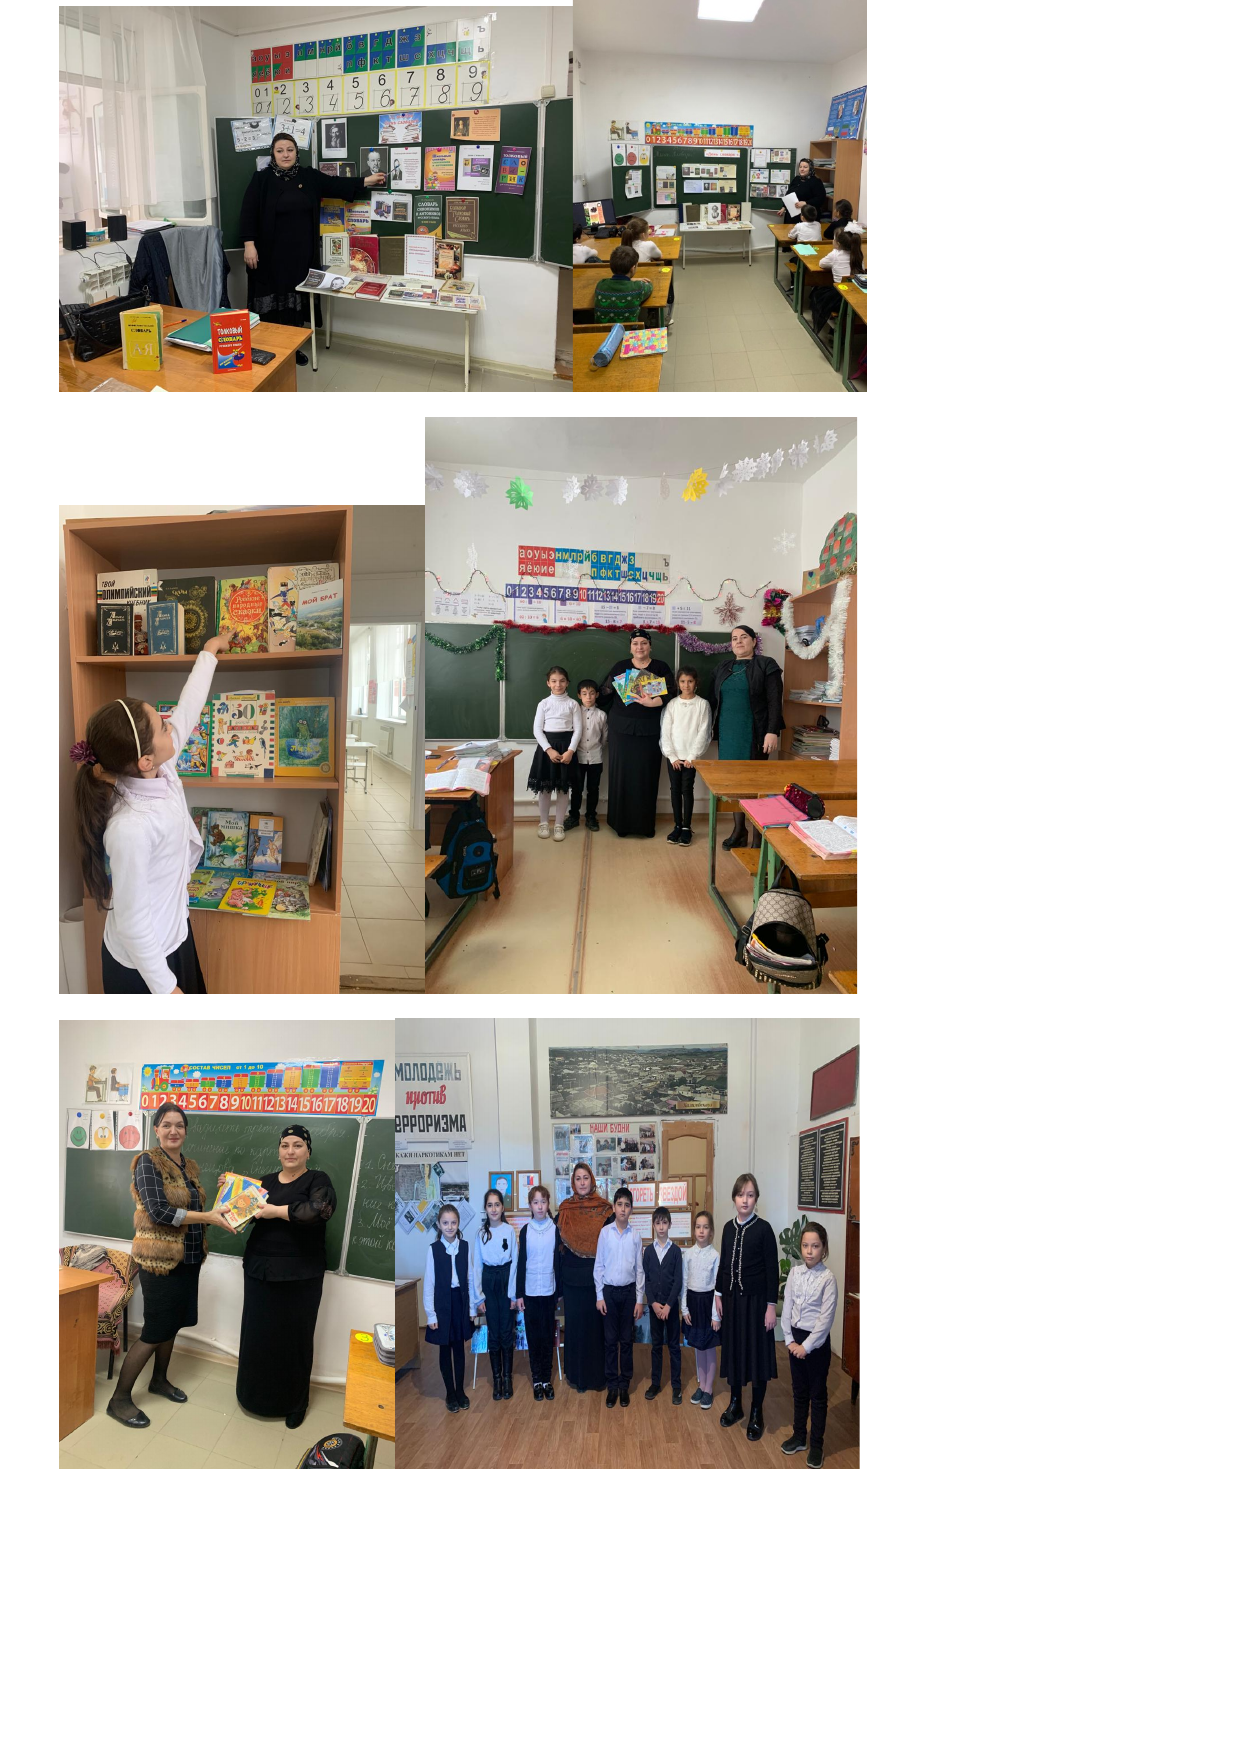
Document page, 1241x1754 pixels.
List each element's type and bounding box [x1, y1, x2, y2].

picture [59, 417, 858, 994]
picture [59, 1018, 860, 1469]
picture [59, 0, 867, 392]
